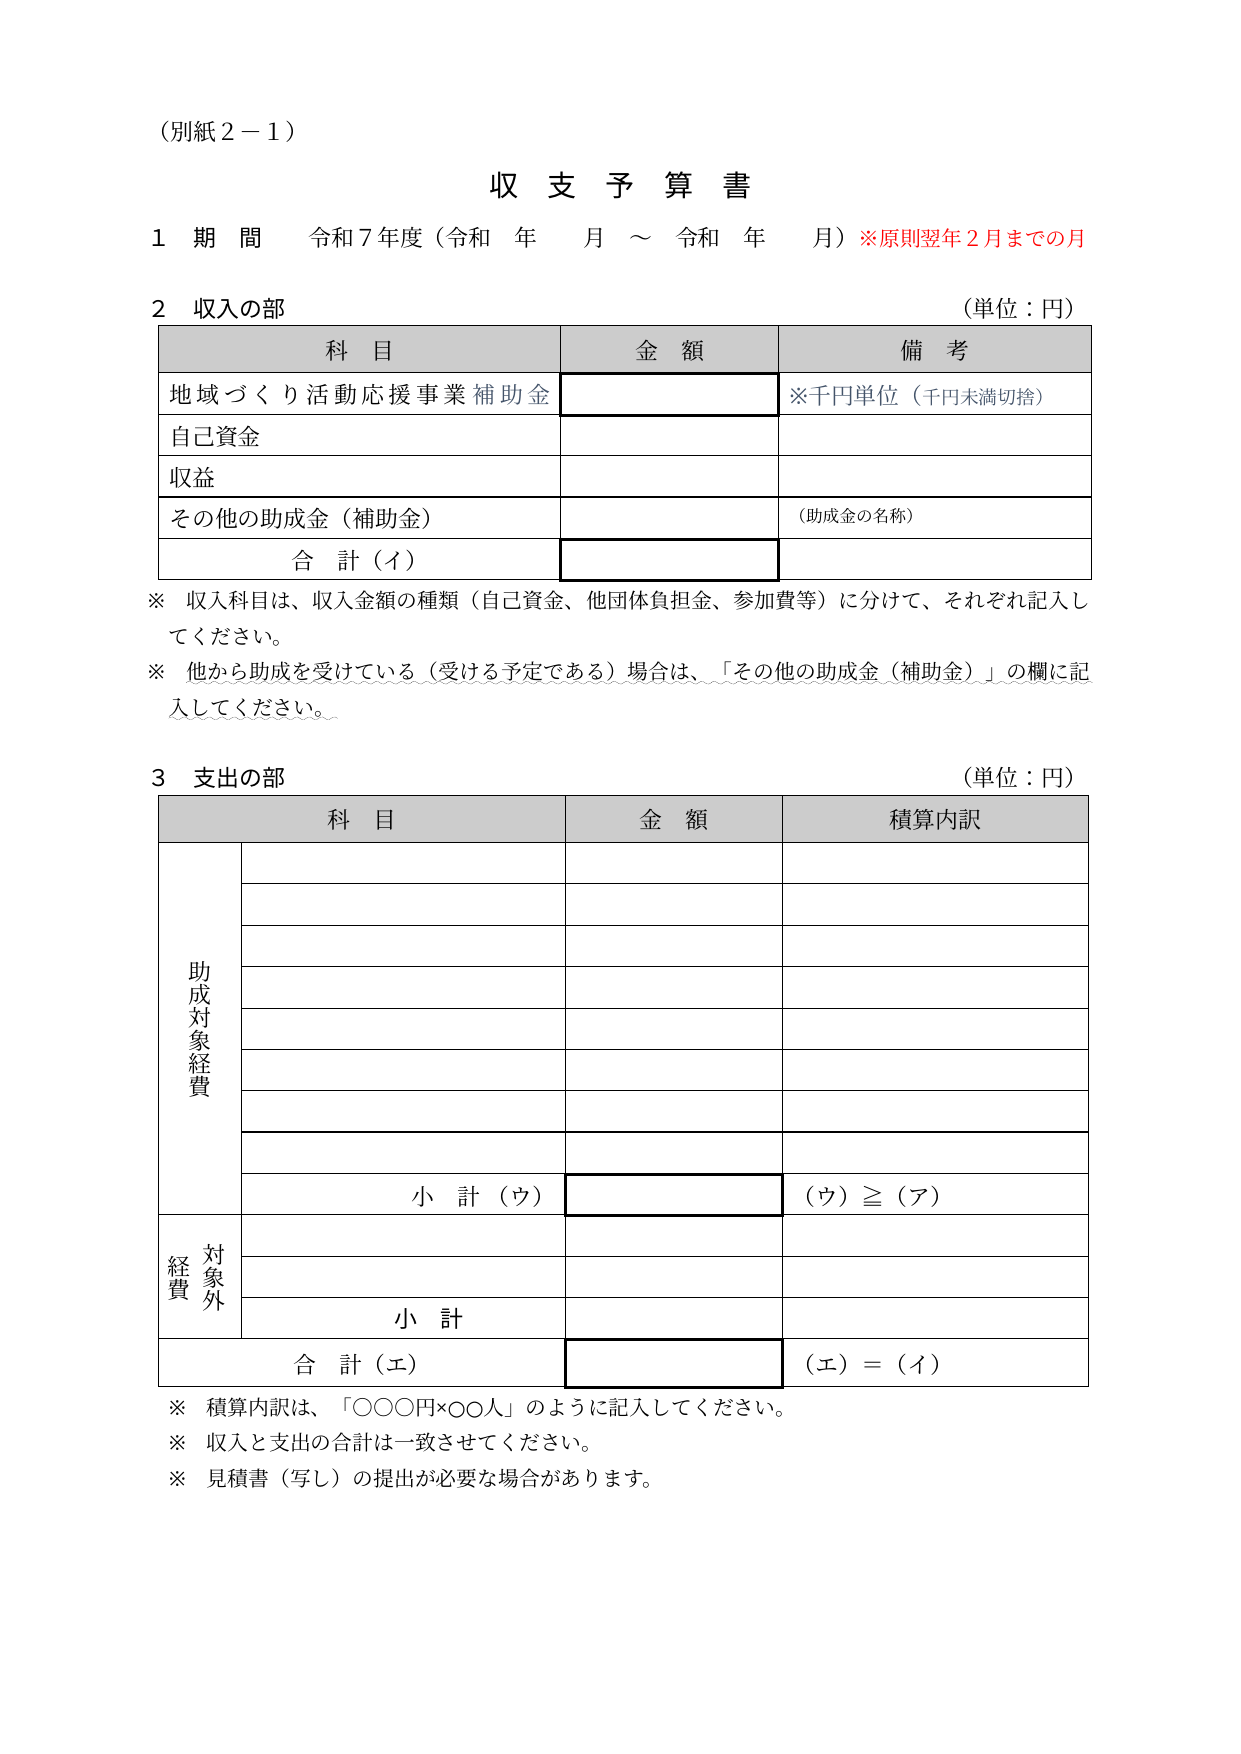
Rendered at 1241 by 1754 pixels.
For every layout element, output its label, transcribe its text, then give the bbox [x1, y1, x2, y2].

table_cell [783, 967, 1088, 1007]
table_cell 小 計 [242, 1298, 565, 1338]
table_cell [783, 1091, 1088, 1131]
table_header 科 目 [159, 796, 565, 842]
table_cell [242, 1215, 565, 1256]
table_cell [561, 456, 778, 496]
text ※ 積算内訳は、「○○○円×○○人」のように記入してください。 [148, 1389, 1092, 1424]
table_cell [783, 1257, 1088, 1297]
table_cell その他の助成金（補助金） [159, 498, 560, 538]
table_cell [242, 1091, 565, 1131]
text ※ 収入科目は、収入金額の種類（自己資金、他団体負担金、参加費等）に分けて、それぞれ記入してください。 [148, 582, 1092, 653]
table_cell （エ）＝（イ） [784, 1339, 1088, 1386]
text １ 期 間 令和７年度（令和 年 月 ～ 令和 年 月）※原則翌年２月までの月 [148, 219, 1092, 254]
table_cell [566, 1257, 782, 1297]
table_cell [783, 884, 1088, 925]
table_cell [242, 884, 565, 925]
text ３ 支出の部 （単位：円） [148, 759, 1092, 795]
table_cell 合 計（エ） [159, 1339, 564, 1386]
table_cell ※千円単位（千円未満切捨） [780, 373, 1091, 414]
table_cell 自己資金 [159, 415, 560, 455]
table_cell [566, 1050, 782, 1090]
table_cell [779, 456, 1091, 496]
table_cell 地域づくり活動応援事業補助金（ア） [159, 373, 559, 414]
table_cell [783, 926, 1088, 966]
table_cell [561, 417, 778, 455]
table_cell 対象外 経費 [159, 1215, 241, 1338]
text ※ 収入と支出の合計は一致させてください。 [148, 1424, 1092, 1459]
table_cell [779, 415, 1091, 455]
table_cell [562, 541, 777, 579]
table_cell [783, 1050, 1088, 1090]
table_cell [242, 967, 565, 1007]
table_cell [783, 1298, 1088, 1338]
table_cell [242, 1050, 565, 1090]
table_cell [783, 843, 1088, 883]
table_cell [783, 1215, 1088, 1256]
table_cell （助成金の名称） [779, 498, 1091, 538]
table_cell [566, 1133, 782, 1173]
text ２ 収入の部 （単位：円） [148, 289, 1092, 325]
table_cell [566, 843, 782, 883]
table_header 積算内訳 [783, 796, 1088, 842]
table_cell [567, 1176, 781, 1214]
text ※ 見積書（写し）の提出が必要な場合があります。 [148, 1459, 1092, 1495]
table_cell [780, 539, 1091, 579]
table_cell [783, 1133, 1088, 1173]
table_cell [242, 926, 565, 966]
text ※ 他から助成を受けている（受ける予定である）場合は、「その他の助成金（補助金）」の欄に記入してください。 [148, 653, 1092, 724]
text 収 支 予 算 書 [148, 148, 1092, 219]
table_cell [566, 884, 782, 925]
table_cell [242, 1257, 565, 1297]
table_cell [566, 926, 782, 966]
table_cell 合 計（イ） [159, 539, 559, 579]
table_cell [566, 1009, 782, 1049]
table_cell 小 計 （ウ） [242, 1174, 564, 1214]
table_header 金 額 [566, 796, 782, 842]
table_cell [566, 1217, 782, 1256]
table_cell [566, 1298, 782, 1338]
table_cell [561, 498, 778, 538]
table_cell [242, 843, 565, 883]
text （別紙２－１） [148, 112, 1063, 148]
table_cell [566, 967, 782, 1007]
table_cell [783, 1009, 1088, 1049]
table_cell [566, 1091, 782, 1131]
table_cell （ウ）≧（ア） [784, 1174, 1088, 1214]
table_cell [242, 1009, 565, 1049]
table_header 科 目 [159, 326, 560, 372]
table_cell 助成対象経費 [159, 843, 241, 1214]
table_cell [562, 375, 777, 414]
table_cell [567, 1341, 781, 1386]
table_header 金 額 [561, 326, 778, 372]
table_header 備 考 [779, 326, 1091, 372]
table_cell 収益 [159, 456, 560, 496]
table_cell [242, 1133, 565, 1173]
